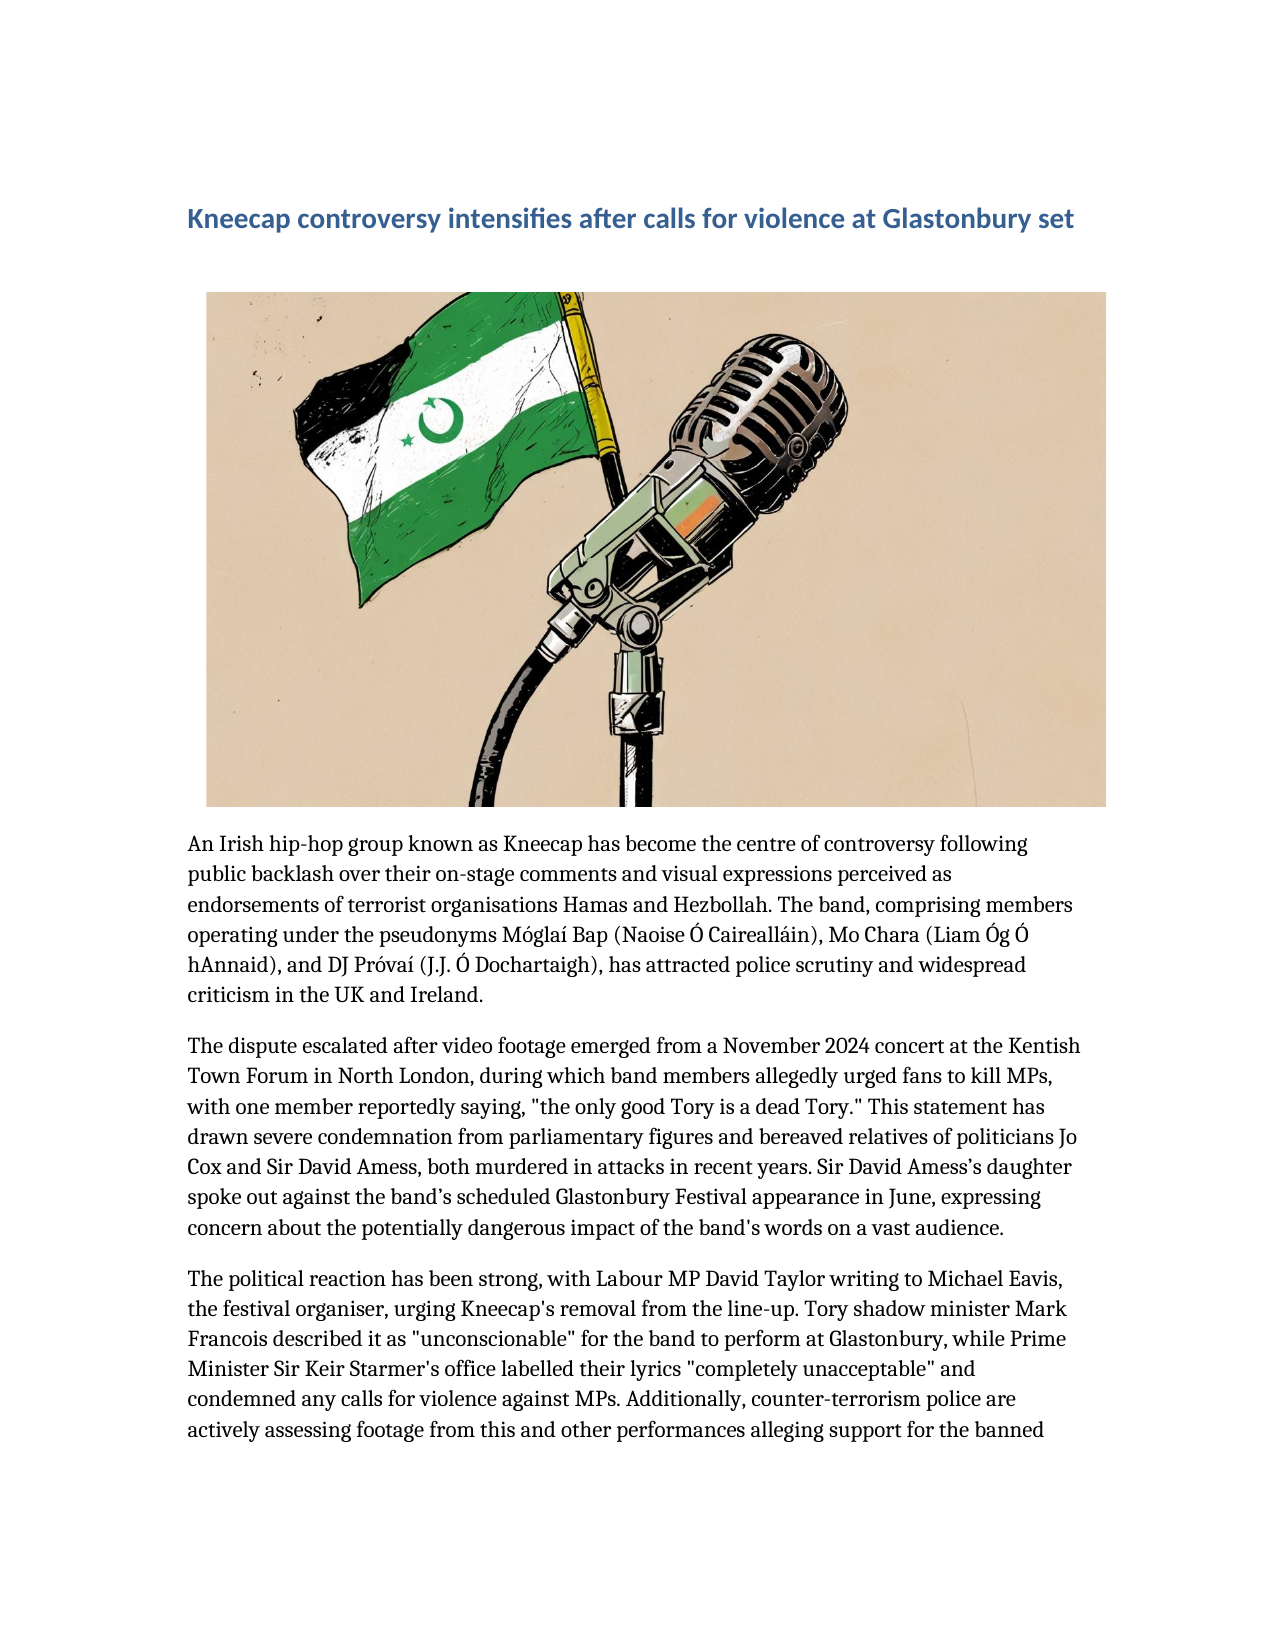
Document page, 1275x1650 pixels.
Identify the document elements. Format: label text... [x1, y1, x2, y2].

picture [206, 292, 1107, 807]
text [187, 1265, 1087, 1443]
text An Irish hip-hop group known as Kneecap has become the centre of controversy following public backlash over their on-stage comments and visual expressions perceived as endorsements of terrorist organisations Hamas and Hezbollah. The band, comprising members operating under the pseudonyms Móglaí Bap (Naoise Ó Cairealláin), Mo Chara (Liam Óg Ó hAnnaid), and DJ Próvaí (J.J. Ó Dochartaigh), has attracted police scrutiny and widespread criticism in the UK and Ireland. [187, 831, 1087, 1008]
subtitle Kneecap controversy intensifies after calls for violence at Glastonbury set [187, 200, 1087, 236]
text The dispute escalated after video footage emerged from a November 2024 concert at the Kentish Town Forum in North London, during which band members allegedly urged fans to kill MPs, with one member reportedly saying, "the only good Tory is a dead Tory." This statement has drawn severe condemnation from parliamentary figures and bereaved relatives of politicians Jo Cox and Sir David Amess, both murdered in attacks in recent years. Sir David Amess’s daughter spoke out against the band’s scheduled Glastonbury Festival appearance in June, expressing concern about the potentially dangerous impact of the band's words on a vast audience. [187, 1033, 1087, 1241]
